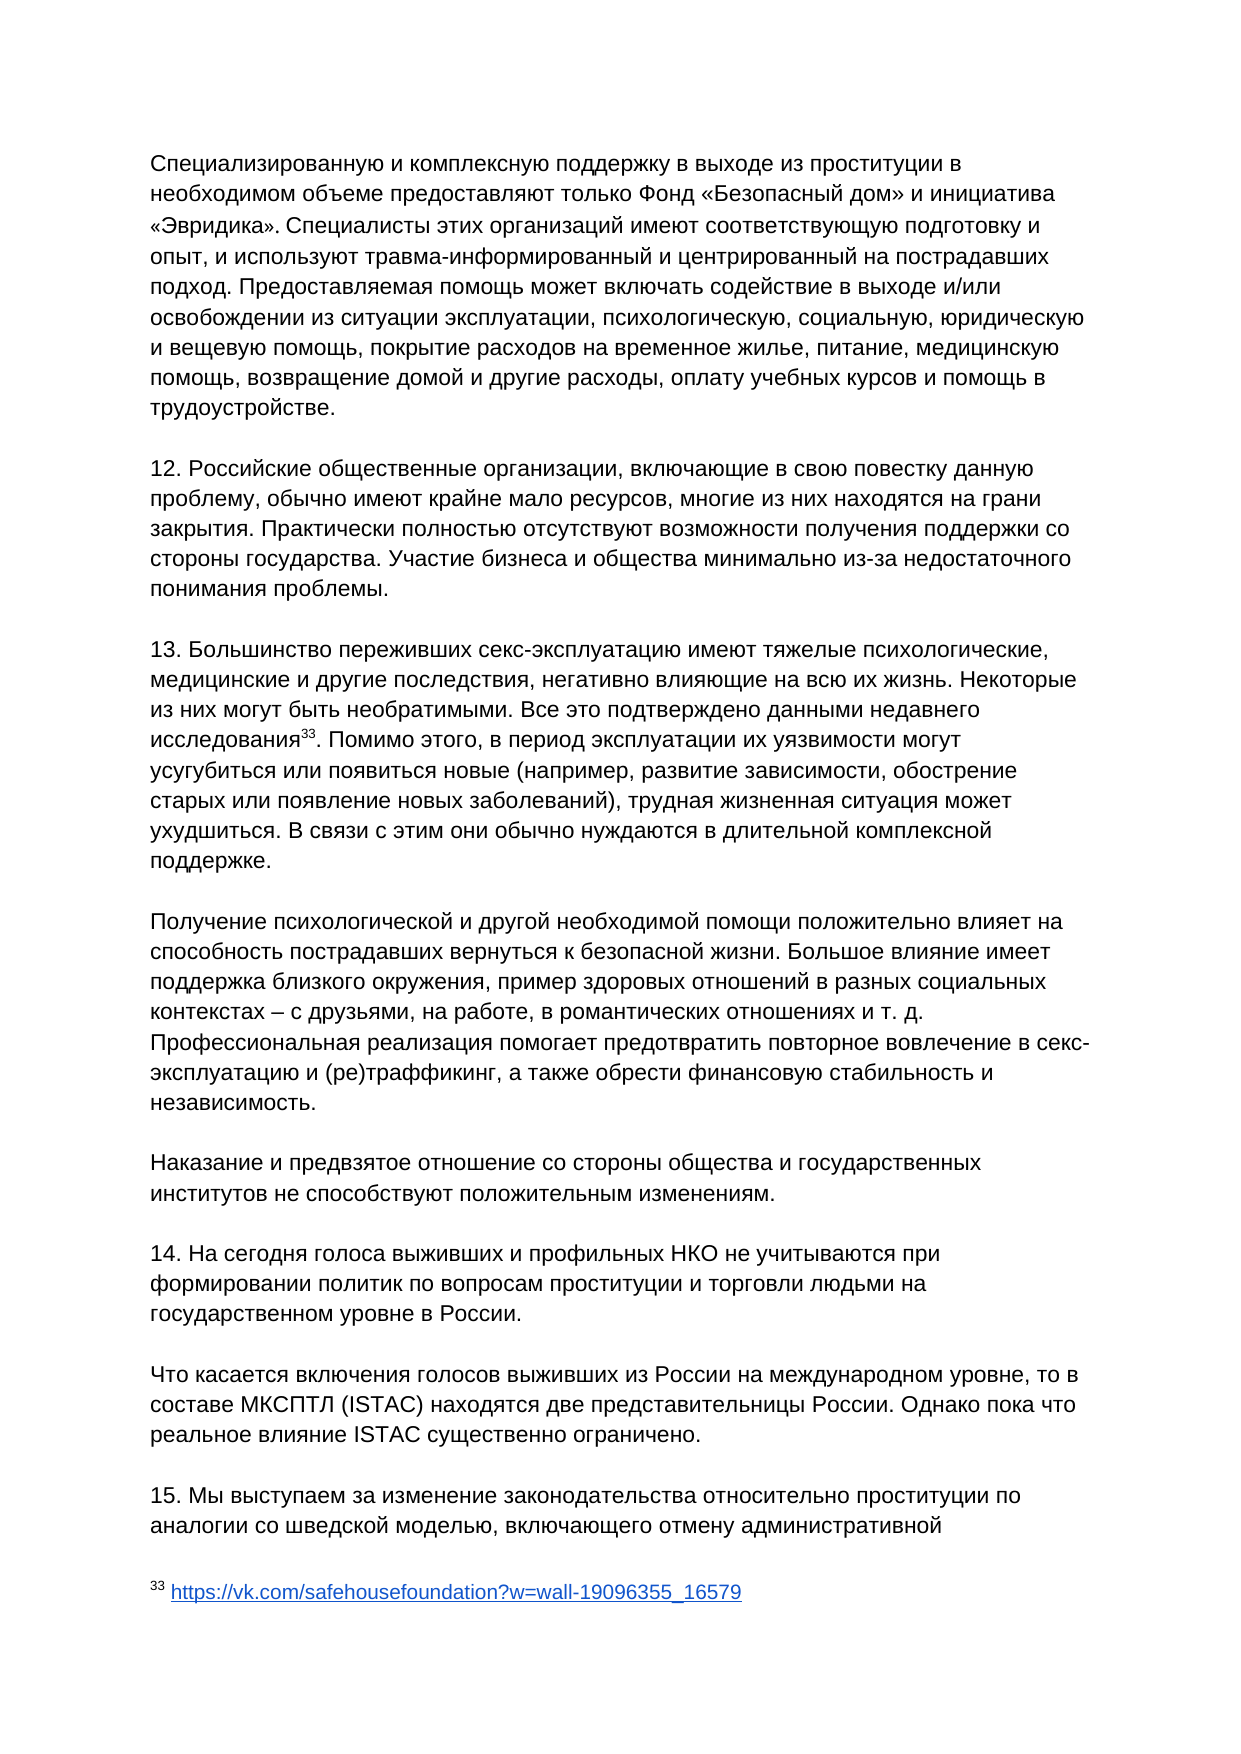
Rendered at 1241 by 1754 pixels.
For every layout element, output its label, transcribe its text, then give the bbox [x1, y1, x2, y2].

text 13. Большинство переживших секс-эксплуатацию имеют тяжелые психологические, медицинские и другие последствия, негативно влияющие на всю их жизнь. Некоторые из них могут быть необратимыми. Все это подтверждено данными недавнего исследования. Помимо этого, в период эксплуатации их уязвимости могут усугубиться или появиться новые (например, развитие зависимости, обострение старых или появление новых заболеваний), трудная жизненная ситуация может ухудшиться. В связи с этим они обычно нуждаются в длительной комплексной поддержке. [150, 606, 1090, 873]
text Что касается включения голосов выживших из России на международном уровне, то в составе МКСПТЛ (ISTAC) находятся две представительницы России. Однако пока что реальное влияние ISTAC существенно ограничено. [150, 1331, 1090, 1447]
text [150, 1451, 1090, 1538]
text Получение психологической и другой необходимой помощи положительно влияет на способность пострадавших вернуться к безопасной жизни. Большое влияние имеет поддержка близкого окружения, пример здоровых отношений в разных социальных контекстах – с друзьями, на работе, в романтических отношениях и т. д. Профессиональная реализация помогает предотвратить повторное вовлечение в секс-эксплуатацию и (ре)траффикинг, а также обрести финансовую стабильность и независимость. [150, 877, 1090, 1145]
text 12. Российские общественные организации, включающие в свою повестку данную проблему, обычно имеют крайне мало ресурсов, многие из них находятся на грани закрытия. Практически полностью отсутствуют возможности получения поддержки со стороны государства. Участие бизнеса и общества минимально из-за недостаточного понимания проблемы. [150, 424, 1090, 602]
text Специализированную и комплексную поддержку в выходе из проституции в необходимом объеме предоставляют только Фонд «Безопасный дом» и инициатива «Эвридика». Специалисты этих организаций имеют соответствующую подготовку и опыт, и используют травма-информированный и центрированный на пострадавших подход. Предоставляемая помощь может включать содействие в выходе и/или освобождении из ситуации эксплуатации, психологическую, социальную, юридическую и вещевую помощь, покрытие расходов на временное жилье, питание, медицинскую помощь, возвращение домой и другие расходы, оплату учебных курсов и помощь в трудоустройстве. [150, 150, 1090, 420]
text 14. На сегодня голоса выживших и профильных НКО не учитываются при формировании политик по вопросам проституции и торговли людьми на государственном уровне в России. [150, 1240, 1090, 1327]
text Наказание и предвзятое отношение со стороны общества и государственных институтов не способствуют положительным изменениям. [150, 1149, 1090, 1236]
